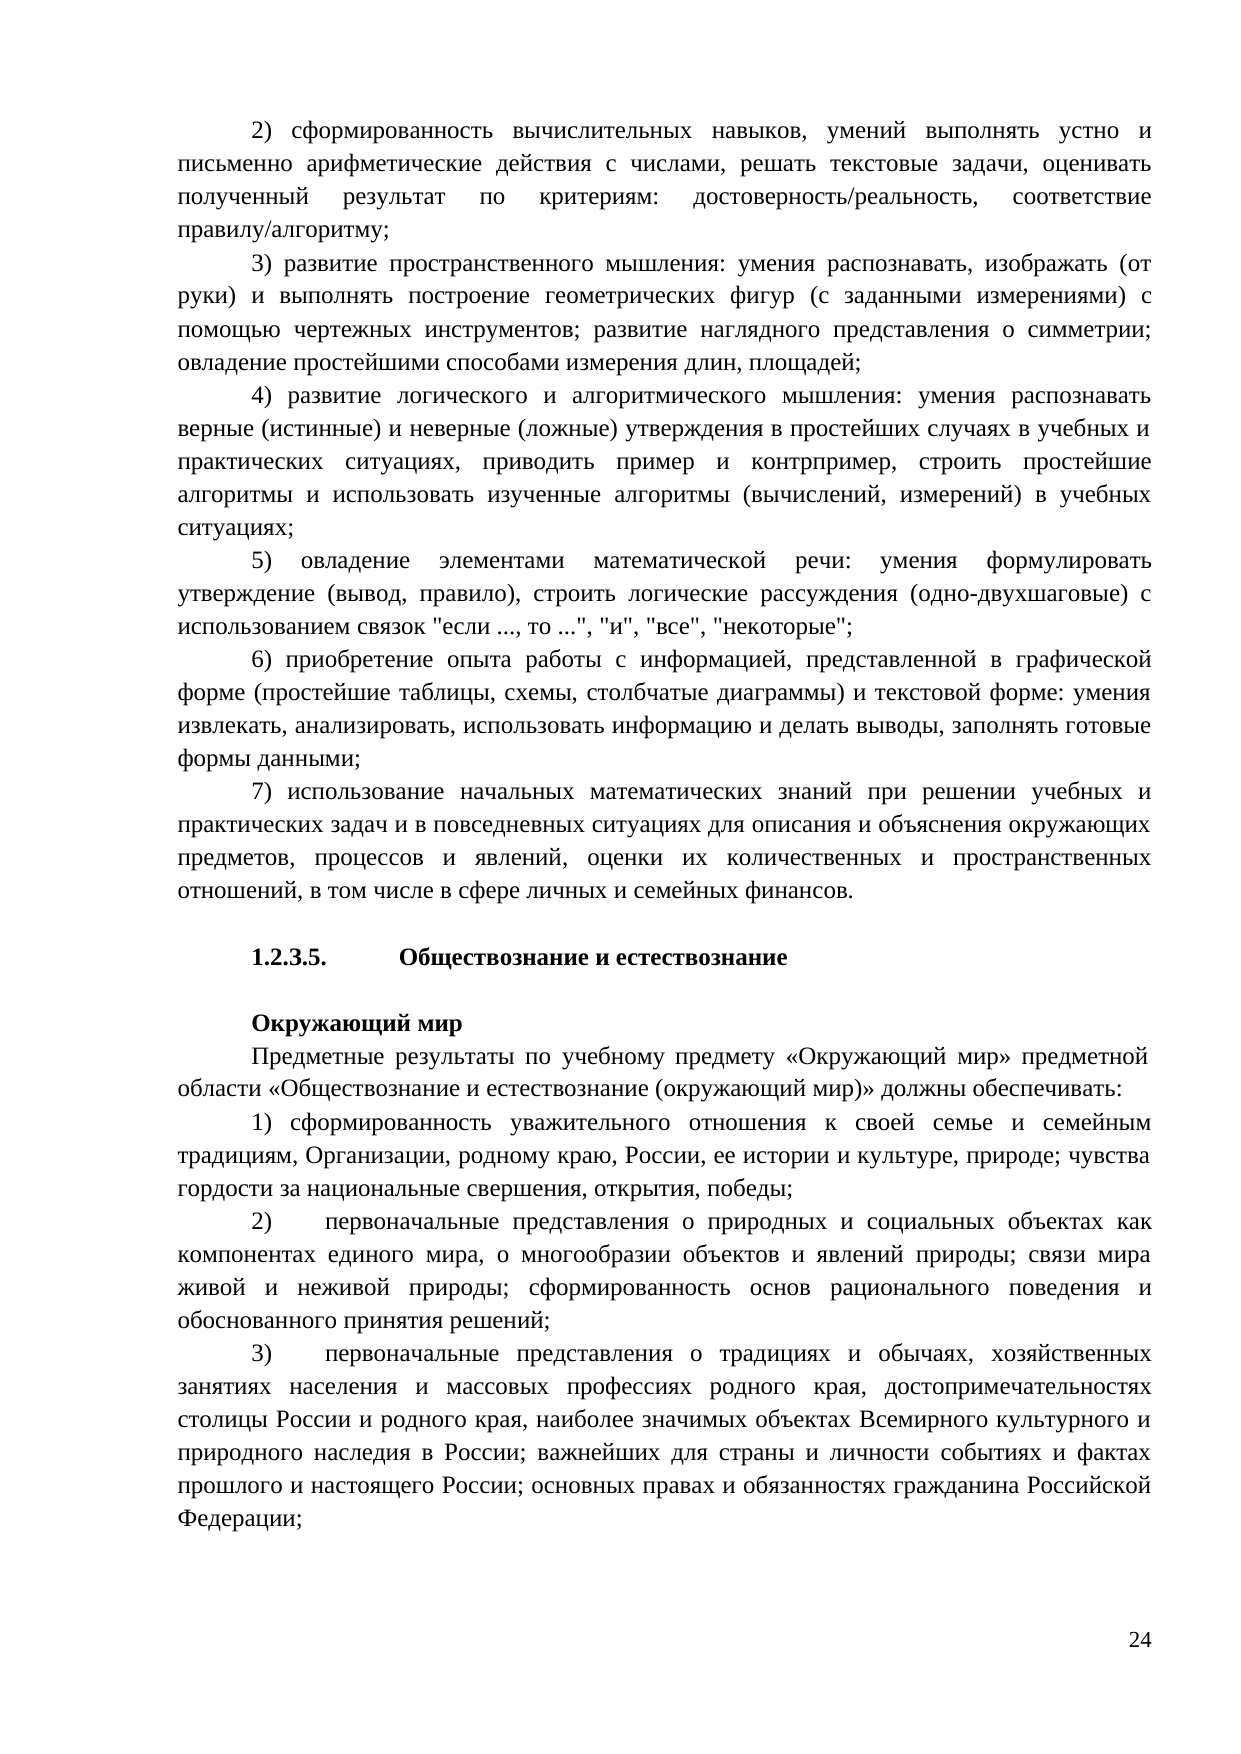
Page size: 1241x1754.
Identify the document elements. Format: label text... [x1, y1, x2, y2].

subtitle 1.2.З.5. Обществознание и естествознание Окружающий мир [251, 912, 788, 1044]
list первоначальные представления о природных и социальных объектах как компонентах единого мира, о многообразии объектов и явлений природы; связи мира живой и неживой природы; сформированность основ рационального поведения и обоснованного принятия решений; [177, 1206, 1152, 1333]
list сформированность вычислительных навыков, умений выполнять устно и письменно арифметические действия с числами, решать текстовые задачи, оценивать полученный результат по критериям: достоверность/реальность, соответствие правилу/алгоритму; [177, 115, 1152, 243]
list развитие логического и алгоритмического мышления: умения распознавать верные (истинные) и неверные (ложные) утверждения в простейших случаях в учебных и практических ситуациях, приводить пример и контрпример, строить простейшие алгоритмы и использовать изученные алгоритмы (вычислений, измерений) в учебных ситуациях; [177, 380, 1152, 541]
list овладение элементами математической речи: умения формулировать утверждение (вывод, правило), строить логические рассуждения (одно-двухшаговые) с использованием связок "если ..., то ...", "и", "все", "некоторые"; [177, 545, 1152, 640]
text Предметные результаты по учебному предмету «Окружающий мир» предметной [251, 1044, 1226, 1069]
list развитие пространственного мышления: умения распознавать, изображать (от руки) и выполнять построение геометрических фигур (с заданными измерениями) с помощью чертежных инструментов; развитие наглядного представления о симметрии; овладение простейшими способами измерения длин, площадей; [177, 248, 1152, 375]
list использование начальных математических знаний при решении учебных и практических задач и в повседневных ситуациях для описания и объяснения окружающих предметов, процессов и явлений, оценки их количественных и пространственных отношений, в том числе в сфере личных и семейных финансов. [177, 776, 1151, 904]
list приобретение опыта работы с информацией, представленной в графической форме (простейшие таблицы, схемы, столбчатые диаграммы) и текстовой форме: умения извлекать, анализировать, использовать информацию и делать выводы, заполнять готовые формы данными; [177, 644, 1152, 772]
list первоначальные представления о традициях и обычаях, хозяйственных занятиях населения и массовых профессиях родного края, достопримечательностях столицы России и родного края, наиболее значимых объектах Всемирного культурного и природного наследия в России; важнейших для страны и личности событиях и фактах прошлого и настоящего России; основных правах и обязанностях гражданина Российской Федерации; [177, 1338, 1152, 1532]
text области «Обществознание и естествознание (окружающий мир)» должны обеспечивать: [177, 1073, 1226, 1102]
list сформированность уважительного отношения к своей семье и семейным традициям, Организации, родному краю, России, ее истории и культуре, природе; чувства гордости за национальные свершения, открытия, победы; [177, 1107, 1151, 1201]
